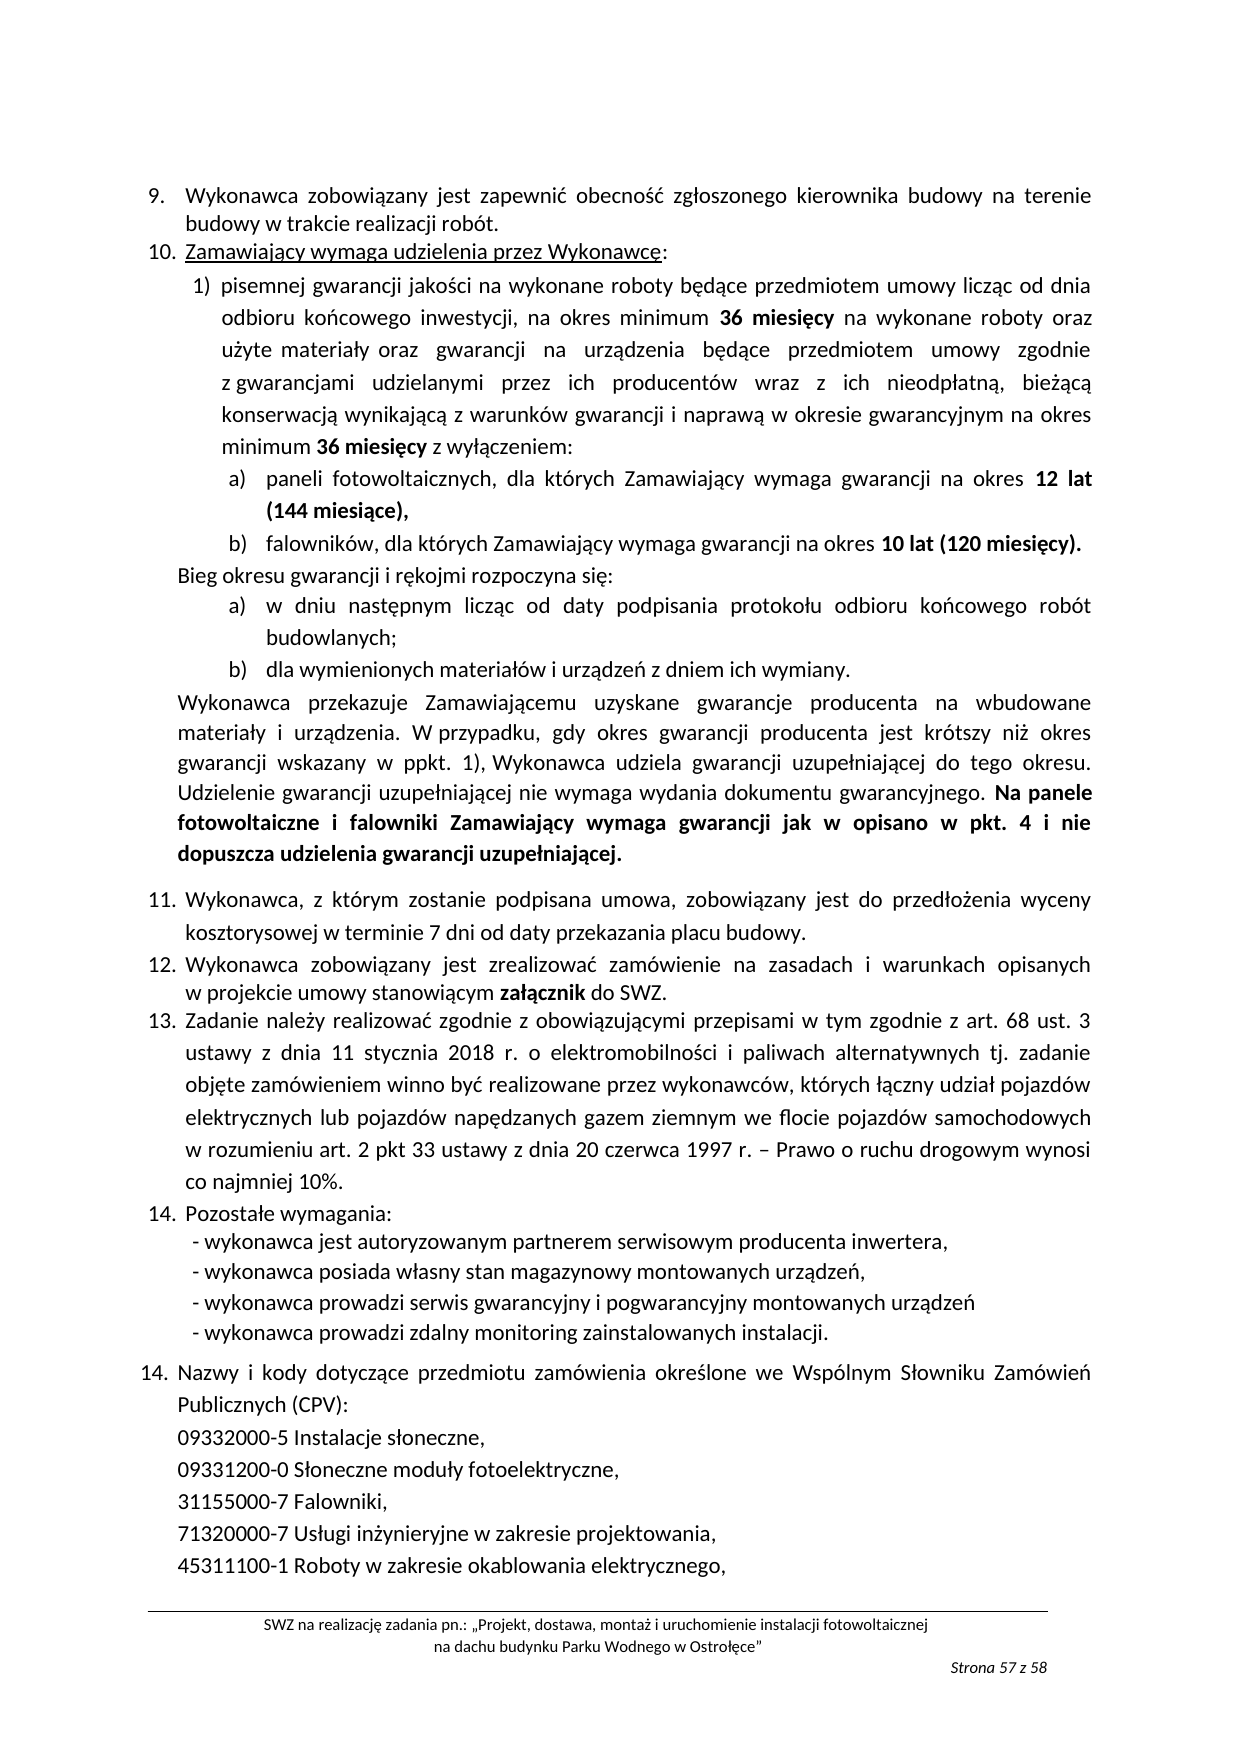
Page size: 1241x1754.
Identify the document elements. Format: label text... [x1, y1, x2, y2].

list 45311100-1 Roboty w zakresie okablowania elektrycznego, [177, 1552, 1093, 1579]
list falowników, dla których Zamawiający wymaga gwarancji na okres 10 lat (120 miesięcy). [228, 529, 1093, 557]
list Pozostałe wymagania: [148, 1199, 1093, 1227]
text - wykonawca prowadzi serwis gwarancyjny i pogwarancyjny montowanych urządzeń [192, 1288, 1093, 1316]
list 31155000-7 Falowniki, [177, 1487, 1093, 1515]
text - wykonawca posiada własny stan magazynowy montowanych urządzeń, [192, 1257, 1093, 1285]
list 71320000-7 Usługi inżynieryjne w zakresie projektowania, [177, 1519, 1093, 1547]
list dla wymienionych materiałów i urządzeń z dniem ich wymiany. [228, 656, 1093, 683]
list Zadanie należy realizować zgodnie z obowiązującymi przepisami w tym zgodnie z art. 68 ust. 3 ustawy z dnia 11 stycznia 2018 r. o elektromobilności i paliwach alternatywnych tj. zadanie objęte zamówieniem winno być realizowane przez wykonawców, których łączny udział pojazdów elektrycznych lub pojazdów napędzanych gazem ziemnym we flocie pojazdów samochodowych w rozumieniu art. 2 pkt 33 ustawy z dnia 20 czerwca 1997 r. – Prawo o ruchu drogowym wynosi co najmniej 10%. [148, 1006, 1093, 1195]
list 09331200-0 Słoneczne moduły fotoelektryczne, [177, 1455, 1093, 1483]
text - wykonawca prowadzi zdalny monitoring zainstalowanych instalacji. [192, 1318, 1093, 1346]
list pisemnej gwarancji jakości na wykonane roboty będące przedmiotem umowy licząc od dnia odbioru końcowego inwestycji, na okres minimum 36 miesięcy na wykonane roboty oraz użyte materiały oraz gwarancji na urządzenia będące przedmiotem umowy zgodnie z gwarancjami udzielanymi przez ich producentów wraz z ich nieodpłatną, bieżącą konserwacją wynikającą z warunków gwarancji i naprawą w okresie gwarancyjnym na okres minimum 36 miesięcy z wyłączeniem: [192, 271, 1093, 460]
list 09332000-5 Instalacje słoneczne, [177, 1423, 1093, 1451]
list Zamawiający wymaga udzielenia przez Wykonawcę: [148, 237, 1093, 265]
list Wykonawca zobowiązany jest zrealizować zamówienie na zasadach i warunkach opisanych w projekcie umowy stanowiącym załącznik do SWZ. [148, 950, 1093, 1006]
text Bieg okresu gwarancji i rękojmi rozpoczyna się: [177, 561, 1093, 589]
list Nazwy i kody dotyczące przedmiotu zamówienia określone we Wspólnym Słowniku Zamówień Publicznych (CPV): [140, 1358, 1093, 1419]
list Wykonawca zobowiązany jest zapewnić obecność zgłoszonego kierownika budowy na terenie budowy w trakcie realizacji robót. [148, 181, 1093, 237]
list Wykonawca, z którym zostanie podpisana umowa, zobowiązany jest do przedłożenia wyceny kosztorysowej w terminie 7 dni od daty przekazania placu budowy. [148, 886, 1093, 946]
list paneli fotowoltaicznych, dla których Zamawiający wymaga gwarancji na okres 12 lat (144 miesiące), [228, 464, 1093, 524]
text - wykonawca jest autoryzowanym partnerem serwisowym producenta inwertera, [192, 1227, 1093, 1255]
list w dniu następnym licząc od daty podpisania protokołu odbioru końcowego robót budowlanych; [228, 591, 1093, 651]
text Wykonawca przekazuje Zamawiającemu uzyskane gwarancje producenta na wbudowane materiały i urządzenia. W przypadku, gdy okres gwarancji producenta jest krótszy niż okres gwarancji wskazany w ppkt. 1), Wykonawca udziela gwarancji uzupełniającej do tego okresu. Udzielenie gwarancji uzupełniającej nie wymaga wydania dokumentu gwarancyjnego. Na panele fotowoltaiczne i falowniki Zamawiający wymaga gwarancji jak w opisano w pkt. 4 i nie dopuszcza udzielenia gwarancji uzupełniającej. [177, 688, 1093, 867]
